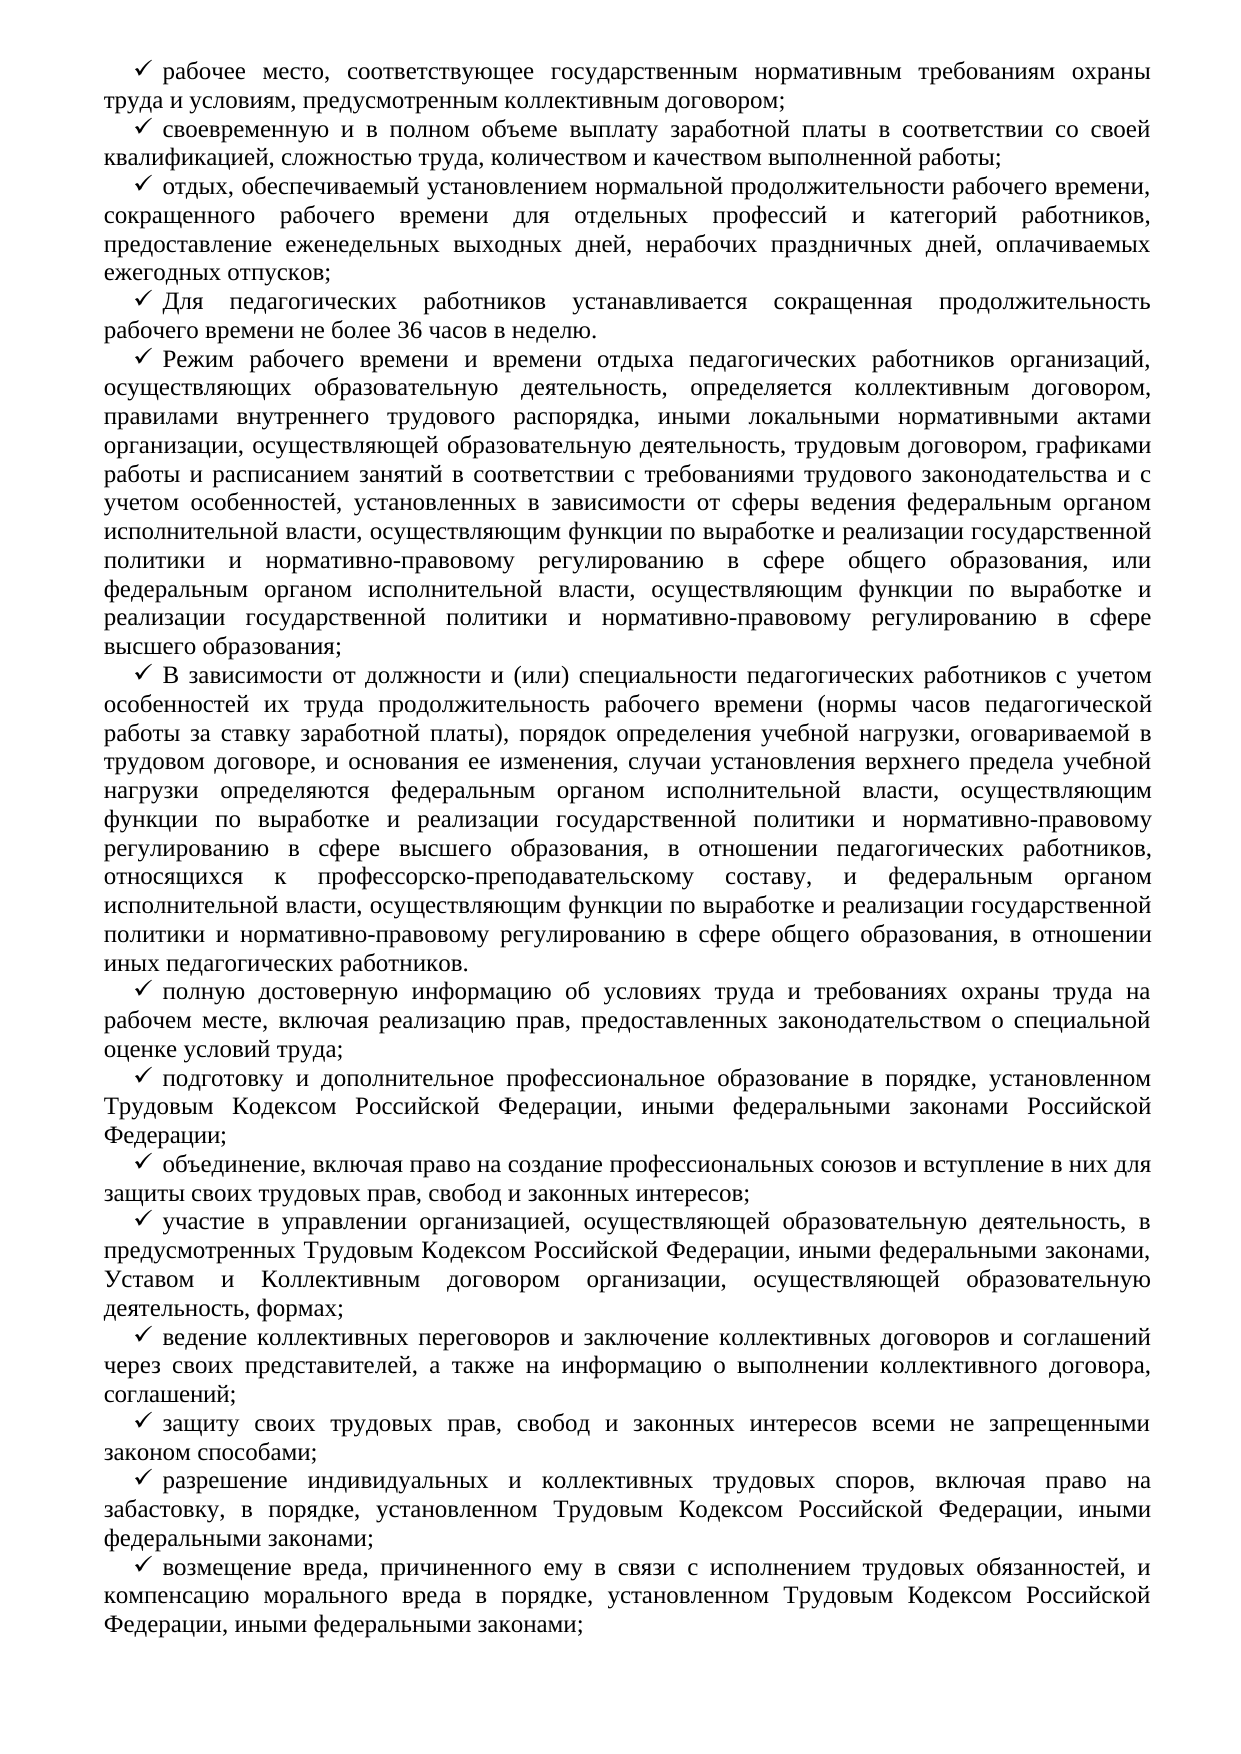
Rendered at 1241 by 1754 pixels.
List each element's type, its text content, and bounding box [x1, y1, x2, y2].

list Режим рабочего времени и времени отдыха педагогических работников организаций, осуществляющих образовательную деятельность, определяется коллективным договором, правилами внутреннего трудового распорядка, иными локальными нормативными актами организации, осуществляющей образовательную деятельность, трудовым договором, графиками работы и расписанием занятий в соответствии с требованиями трудового законодательства и с учетом особенностей, установленных в зависимости от сферы ведения федеральным органом исполнительной власти, осуществляющим функции по выработке и реализации государственной политики и нормативно-правовому регулированию в сфере общего образования, или федеральным органом исполнительной власти, осуществляющим функции по выработке и реализации государственной политики и нормативно-правовому регулированию в сфере высшего образования; [103, 344, 1152, 660]
list защиту своих трудовых прав, свобод и законных интересов всеми не запрещенными законом способами; [103, 1408, 1151, 1465]
list Для педагогических работников устанавливается сокращенная продолжительность рабочего времени не более 36 часов в неделю. [103, 286, 1151, 344]
list отдых, обеспечиваемый установлением нормальной продолжительности рабочего времени, сокращенного рабочего времени для отдельных профессий и категорий работников, предоставление еженедельных выходных дней, нерабочих праздничных дней, оплачиваемых ежегодных отпусков; [103, 171, 1151, 286]
list участие в управлении организацией, осуществляющей образовательную деятельность, в предусмотренных Трудовым Кодексом Российской Федерации, иными федеральными законами, Уставом и Коллективным договором организации, осуществляющей образовательную деятельность, формах; [103, 1206, 1151, 1321]
list рабочее место, соответствующее государственным нормативным требованиям охраны труда и условиям, предусмотренным коллективным договором; [103, 56, 1152, 114]
list подготовку и дополнительное профессиональное образование в порядке, установленном Трудовым Кодексом Российской Федерации, иными федеральными законами Российской Федерации; [103, 1063, 1152, 1149]
list В зависимости от должности и (или) специальности педагогических работников с учетом особенностей их труда продолжительность рабочего времени (нормы часов педагогической работы за ставку заработной платы), порядок определения учебной нагрузки, оговариваемой в трудовом договоре, и основания ее изменения, случаи установления верхнего предела учебной нагрузки определяются федеральным органом исполнительной власти, осуществляющим функции по выработке и реализации государственной политики и нормативно-правовому регулированию в сфере высшего образования, в отношении педагогических работников, относящихся к профессорско-преподавательскому составу, и федеральным органом исполнительной власти, осуществляющим функции по выработке и реализации государственной политики и нормативно-правовому регулированию в сфере общего образования, в отношении иных педагогических работников. [103, 660, 1153, 976]
list возмещение вреда, причиненного ему в связи с исполнением трудовых обязанностей, и компенсацию морального вреда в порядке, установленном Трудовым Кодексом Российской Федерации, иными федеральными законами; [103, 1552, 1152, 1638]
list объединение, включая право на создание профессиональных союзов и вступление в них для защиты своих трудовых прав, свобод и законных интересов; [103, 1149, 1151, 1206]
list полную достоверную информацию об условиях труда и требованиях охраны труда на рабочем месте, включая реализацию прав, предоставленных законодательством о специальной оценке условий труда; [103, 976, 1152, 1063]
list ведение коллективных переговоров и заключение коллективных договоров и соглашений через своих представителей, а также на информацию о выполнении коллективного договора, соглашений; [103, 1322, 1152, 1408]
list разрешение индивидуальных и коллективных трудовых споров, включая право на забастовку, в порядке, установленном Трудовым Кодексом Российской Федерации, иными федеральными законами; [103, 1465, 1152, 1552]
list своевременную и в полном объеме выплату заработной платы в соответствии со своей квалификацией, сложностью труда, количеством и качеством выполненной работы; [103, 114, 1152, 171]
